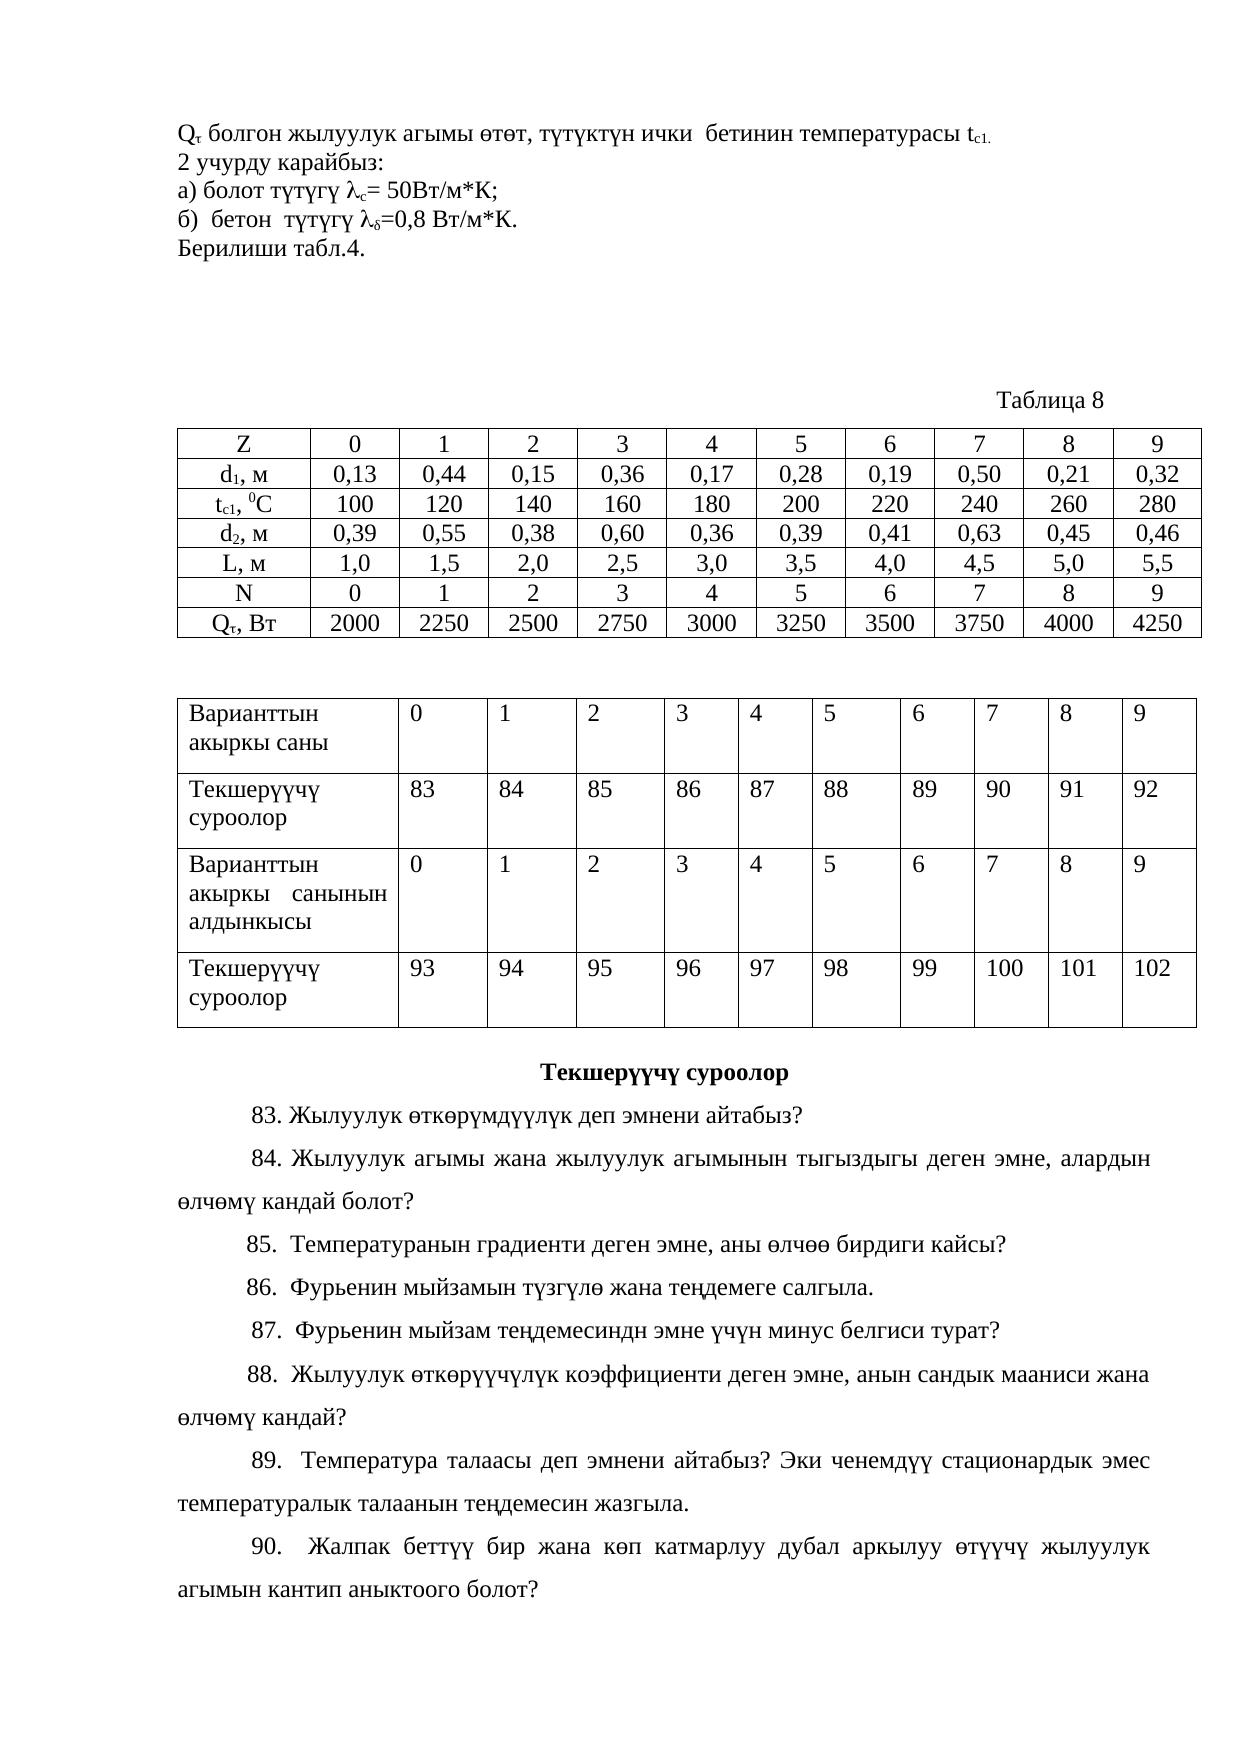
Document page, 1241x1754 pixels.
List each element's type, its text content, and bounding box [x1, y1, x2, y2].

table_cell 0,32 [1114, 459, 1201, 488]
table_cell 101 [1049, 953, 1122, 1027]
table_cell 3000 [667, 608, 756, 637]
table_cell 3750 [935, 608, 1023, 637]
table_header 1 [400, 429, 488, 458]
table_cell Текшерүүчү суроолор [178, 774, 398, 848]
table_cell 90 [975, 774, 1048, 848]
table_header 7 [975, 699, 1048, 773]
table_cell 0,44 [400, 459, 488, 488]
table_cell 3,0 [667, 548, 756, 577]
table_cell 2500 [489, 608, 577, 637]
table_cell d2, м [178, 519, 310, 547]
table_cell 95 [577, 953, 664, 1027]
table_cell 0,45 [1024, 519, 1113, 547]
table_cell Текшерүүчү суроолор [178, 953, 398, 1027]
table_header 4 [739, 699, 812, 773]
table_cell 89 [901, 774, 974, 848]
table_header 6 [846, 429, 934, 458]
table_cell 86 [665, 774, 738, 848]
table_cell 92 [1123, 774, 1196, 848]
table_cell 2,5 [578, 548, 666, 577]
table_cell 0,60 [578, 519, 666, 547]
table_cell 0,36 [667, 519, 756, 547]
table_cell tc1, 0С [178, 489, 310, 517]
table_cell 4,0 [846, 548, 934, 577]
table_cell 102 [1123, 953, 1196, 1027]
table_cell 5,0 [1024, 548, 1113, 577]
table_cell 1 [400, 578, 488, 607]
table_cell 1,0 [311, 548, 399, 577]
table_header 2 [489, 429, 577, 458]
table_cell 2750 [578, 608, 666, 637]
table_cell 0 [399, 849, 487, 952]
table_cell 2250 [400, 608, 488, 637]
table_cell 220 [846, 489, 934, 517]
table_header 0 [399, 699, 487, 773]
table_cell 8 [1024, 578, 1113, 607]
table_cell 0,28 [757, 459, 845, 488]
table_cell 94 [488, 953, 576, 1027]
table_header 3 [665, 699, 738, 773]
table_cell 140 [489, 489, 577, 517]
table_header 5 [813, 699, 900, 773]
table_cell 3,5 [757, 548, 845, 577]
table_cell 260 [1024, 489, 1113, 517]
table_cell 1,5 [400, 548, 488, 577]
table_cell 4 [739, 849, 812, 952]
table_cell 9 [1114, 578, 1201, 607]
table_header 6 [901, 699, 974, 773]
text 88. Жылуулук өткөрүүчүлүк коэффициенти деген эмне, анын сандык мааниси жана өлчөмү кандай? [177, 1359, 1152, 1431]
table_cell 97 [739, 953, 812, 1027]
table_cell 0,41 [846, 519, 934, 547]
table_cell 0,13 [311, 459, 399, 488]
table_cell 99 [901, 953, 974, 1027]
table_header 8 [1024, 429, 1113, 458]
table_cell 3 [665, 849, 738, 952]
text 87. Фурьенин мыйзам теңдемесиндн эмне үчүн минус белгиси турат? [177, 1316, 1152, 1344]
table_cell 83 [399, 774, 487, 848]
table_cell 6 [901, 849, 974, 952]
text Текшерүүчү суроолор [177, 1057, 1152, 1086]
table_cell 160 [578, 489, 666, 517]
table_cell 4 [667, 578, 756, 607]
table_cell 100 [975, 953, 1048, 1027]
text а) болот түтүгү с= 50Вт/м*К; [177, 176, 1152, 204]
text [177, 118, 1152, 147]
table_cell 8 [1049, 849, 1122, 952]
table_header Z [178, 429, 310, 458]
table_cell Варианттын акыркы санынын алдынкысы [178, 849, 398, 952]
table_cell 5 [813, 849, 900, 952]
table_cell 9 [1123, 849, 1196, 952]
table_cell 98 [813, 953, 900, 1027]
table_cell 2 [489, 578, 577, 607]
text б) бетон түтүгү δ=0,8 Вт/м*К. [177, 204, 1152, 233]
table_cell 7 [975, 849, 1048, 952]
table_cell 280 [1114, 489, 1201, 517]
table_cell 120 [400, 489, 488, 517]
table_cell 100 [311, 489, 399, 517]
table_cell 6 [846, 578, 934, 607]
table_cell 0,15 [489, 459, 577, 488]
table_cell 0,39 [757, 519, 845, 547]
table_cell 4,5 [935, 548, 1023, 577]
table_cell 4000 [1024, 608, 1113, 637]
table_header 7 [935, 429, 1023, 458]
table_cell 85 [577, 774, 664, 848]
table_cell N [178, 578, 310, 607]
table_cell 88 [813, 774, 900, 848]
table_cell 0,19 [846, 459, 934, 488]
table_cell 5,5 [1114, 548, 1201, 577]
table_cell 0,38 [489, 519, 577, 547]
table_cell 180 [667, 489, 756, 517]
table_cell 3250 [757, 608, 845, 637]
table_header 0 [311, 429, 399, 458]
table_cell 7 [935, 578, 1023, 607]
table_cell 93 [399, 953, 487, 1027]
table_cell 0,39 [311, 519, 399, 547]
table_header 3 [578, 429, 666, 458]
table_header 5 [757, 429, 845, 458]
text Берилиши табл.4. [177, 233, 1152, 262]
table_cell 2000 [311, 608, 399, 637]
table_cell 91 [1049, 774, 1122, 848]
table_cell 0 [311, 578, 399, 607]
table_cell 3 [578, 578, 666, 607]
table_cell 96 [665, 953, 738, 1027]
table_cell L, м [178, 548, 310, 577]
table_cell 2,0 [489, 548, 577, 577]
text 85. Температуранын градиенти деген эмне, аны өлчөө бирдиги кайсы? [177, 1229, 1152, 1258]
table_cell 0,55 [400, 519, 488, 547]
table_cell 84 [488, 774, 576, 848]
table_cell 0,21 [1024, 459, 1113, 488]
text 90. Жалпак беттүү бир жана көп катмарлуу дубал аркылуу өтүүчү жылуулук агымын кантип аныктоого болот? [177, 1531, 1152, 1603]
text 2 учурду карайбыз: [177, 147, 1152, 176]
table_cell 87 [739, 774, 812, 848]
table_cell 1 [488, 849, 576, 952]
table_header 9 [1123, 699, 1196, 773]
table_header 4 [667, 429, 756, 458]
table_header 8 [1049, 699, 1122, 773]
table_cell 0,50 [935, 459, 1023, 488]
table_header 1 [488, 699, 576, 773]
table_cell 5 [757, 578, 845, 607]
table_cell 4250 [1114, 608, 1201, 637]
table_cell 0,63 [935, 519, 1023, 547]
text 89. Температура талаасы деп эмнени айтабыз? Эки ченемдүү стационардык эмес температуралык талаанын теңдемесин жазгыла. [177, 1445, 1152, 1517]
table_cell 3500 [846, 608, 934, 637]
text 83. Жылуулук өткөрүмдүүлүк деп эмнени айтабыз? [177, 1100, 1152, 1129]
table_cell 200 [757, 489, 845, 517]
table_header Варианттын акыркы саны [178, 699, 398, 773]
table_header 2 [577, 699, 664, 773]
table_cell 240 [935, 489, 1023, 517]
table_cell 0,46 [1114, 519, 1201, 547]
text 86. Фурьенин мыйзамын түзгүлө жана теңдемеге салгыла. [177, 1272, 1152, 1301]
table_cell 0,17 [667, 459, 756, 488]
text 84. Жылуулук агымы жана жылуулук агымынын тыгыздыгы деген эмне, алардын өлчөмү кандай болот? [177, 1143, 1152, 1215]
table_cell Q, Вт [178, 608, 310, 637]
table_header 9 [1114, 429, 1201, 458]
table_cell 2 [577, 849, 664, 952]
table_cell d1, м [178, 459, 310, 488]
table_cell 0,36 [578, 459, 666, 488]
text Таблица 8 [177, 385, 1152, 414]
